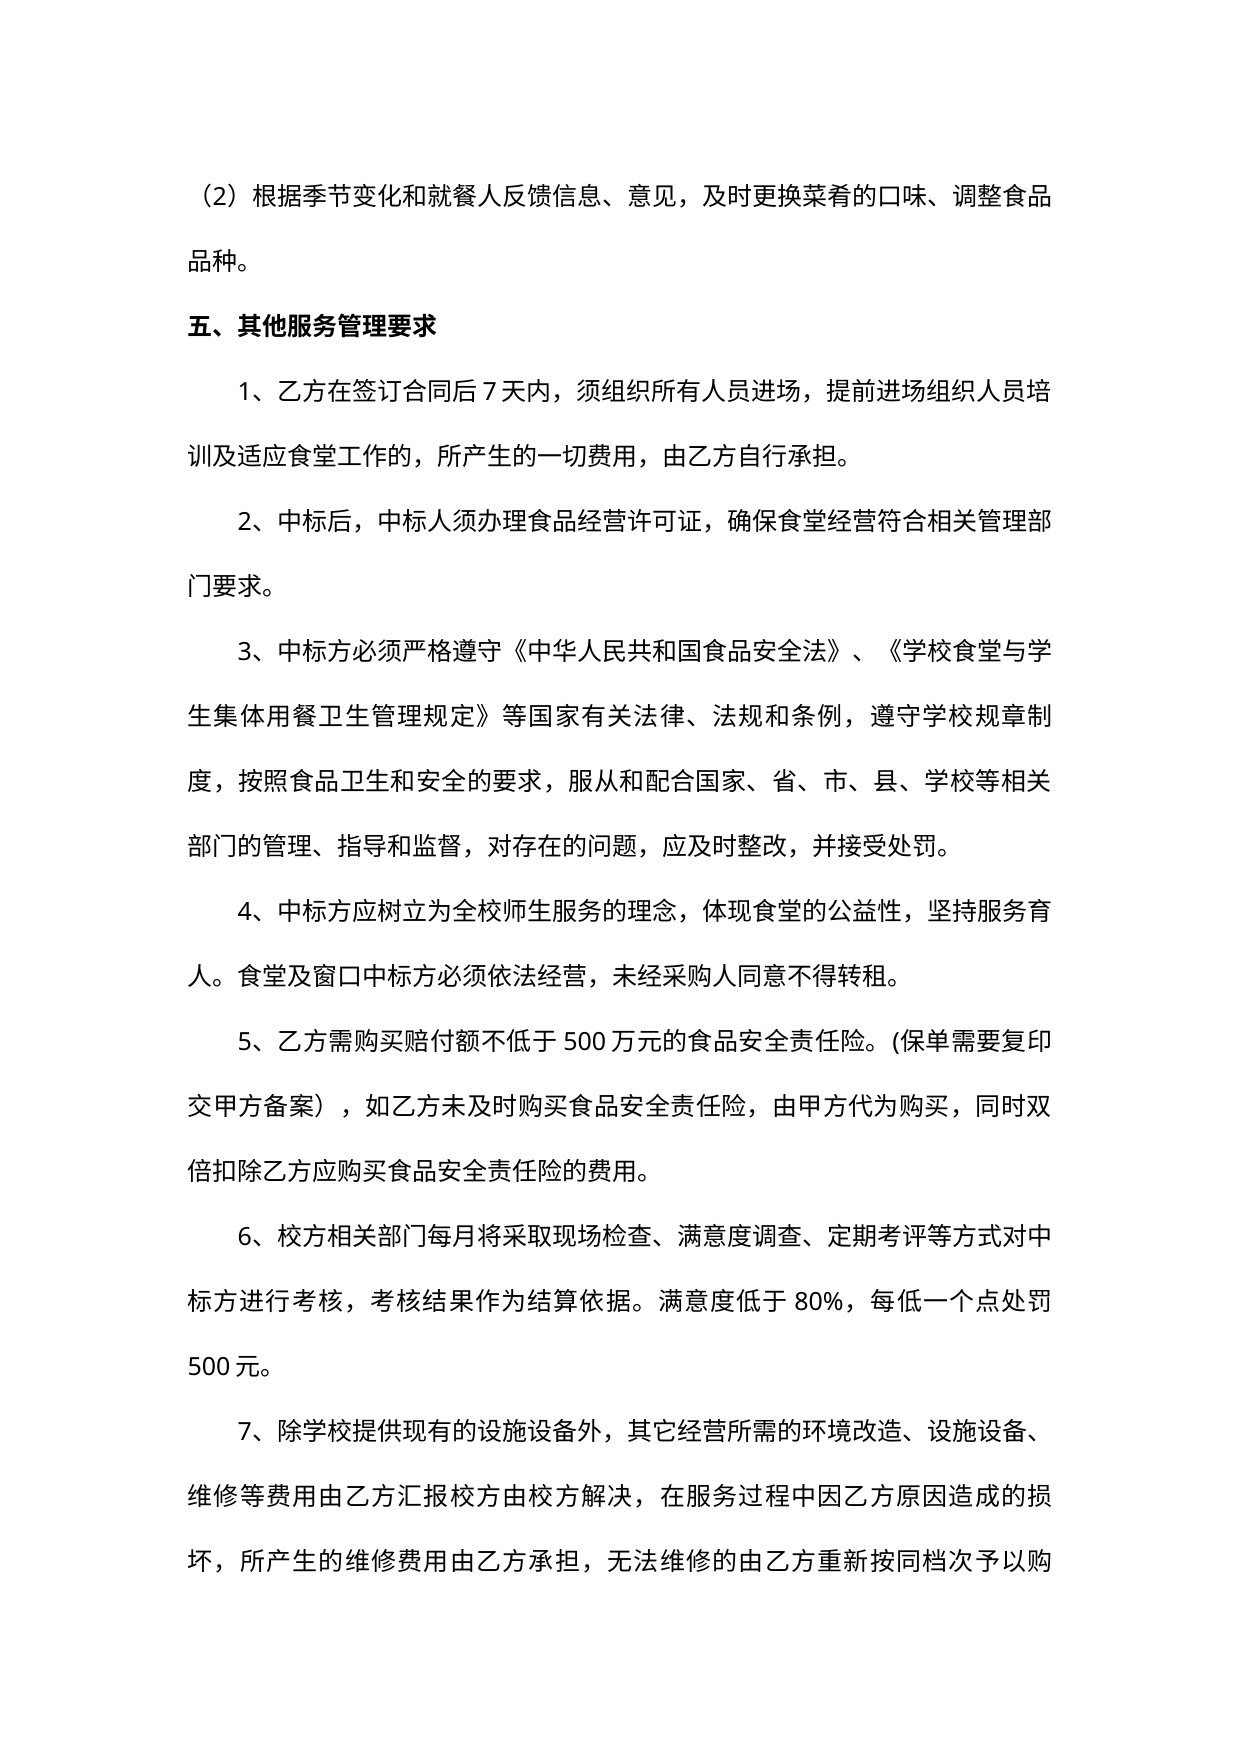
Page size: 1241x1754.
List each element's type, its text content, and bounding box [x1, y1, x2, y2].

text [187, 1397, 1053, 1592]
text 4、中标方应树立为全校师生服务的理念，体现食堂的公益性，坚持服务育人。食堂及窗口中标方必须依法经营，未经采购人同意不得转租。 [187, 877, 1053, 1007]
list （2）根据季节变化和就餐人反馈信息、意见，及时更换菜肴的口味、调整食品品种。 [187, 162, 1053, 292]
text 1、乙方在签订合同后7天内，须组织所有人员进场，提前进场组织人员培训及适应食堂工作的，所产生的一切费用，由乙方自行承担。 [187, 357, 1053, 487]
text 3、中标方必须严格遵守《中华人民共和国食品安全法》、《学校食堂与学生集体用餐卫生管理规定》等国家有关法律、法规和条例，遵守学校规章制度，按照食品卫生和安全的要求，服从和配合国家、省、市、县、学校等相关部门的管理、指导和监督，对存在的问题，应及时整改，并接受处罚。 [187, 617, 1053, 877]
text 5、乙方需购买赔付额不低于500万元的食品安全责任险。(保单需要复印交甲方备案），如乙方未及时购买食品安全责任险，由甲方代为购买，同时双倍扣除乙方应购买食品安全责任险的费用。 [187, 1007, 1053, 1202]
text 6、校方相关部门每月将采取现场检查、满意度调查、定期考评等方式对中标方进行考核，考核结果作为结算依据。满意度低于80%，每低一个点处罚500元。 [187, 1202, 1053, 1397]
text 2、中标后，中标人须办理食品经营许可证，确保食堂经营符合相关管理部门要求。 [187, 487, 1053, 617]
text 五、其他服务管理要求 [187, 292, 1053, 357]
